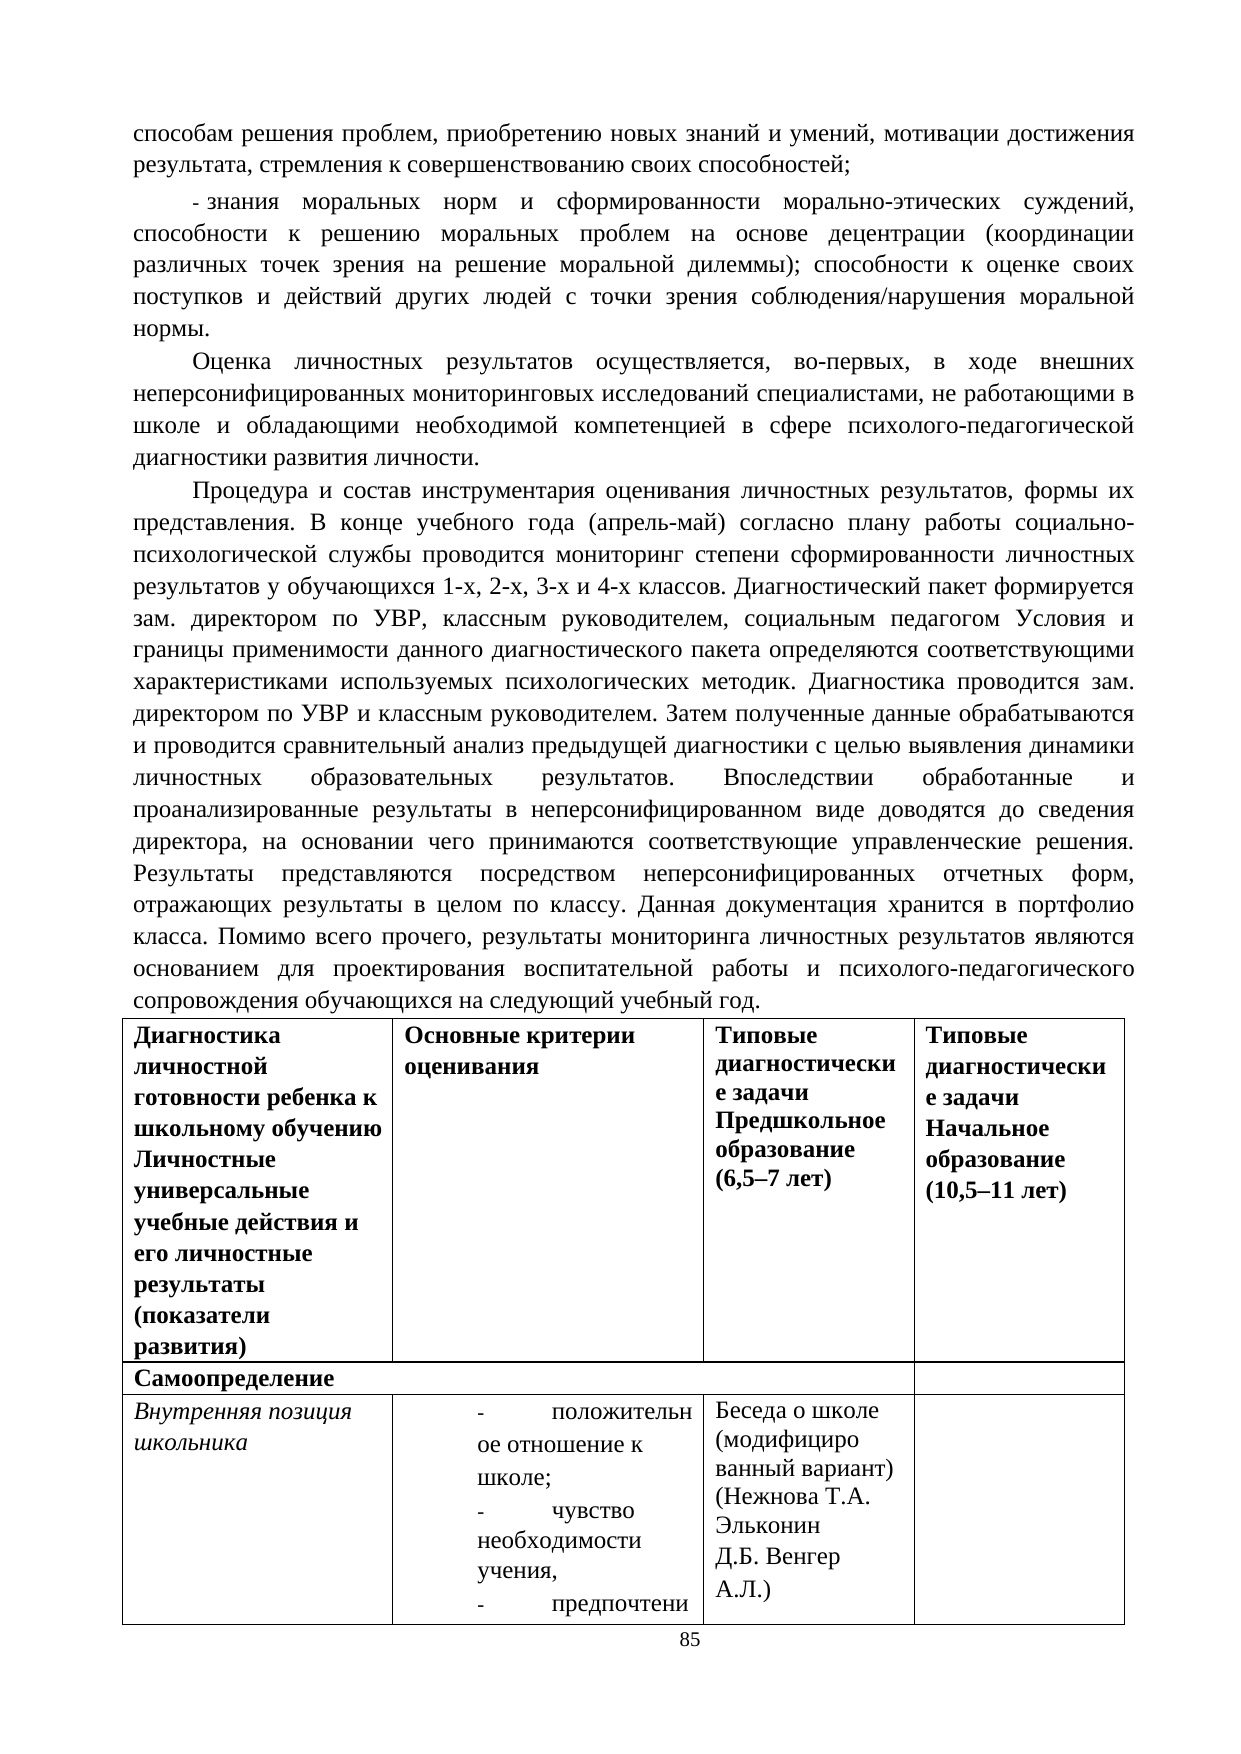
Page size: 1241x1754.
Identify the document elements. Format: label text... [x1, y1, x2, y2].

list знания моральных норм и сформированности морально-этических суждений, способности к решению моральных проблем на основе децентрации (координации различных точек зрения на решение моральной дилеммы); способности к оценке своих поступков и действий других людей с точки зрения соблюдения/нарушения моральной нормы. [133, 186, 1135, 342]
table_header Типовые диагностические задачи Предшкольное образование (6,5–7 лет) [704, 1019, 914, 1361]
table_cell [393, 1395, 703, 1624]
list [133, 118, 1135, 178]
table_cell [915, 1395, 1124, 1624]
table_cell [915, 1363, 1124, 1394]
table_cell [704, 1395, 914, 1624]
table_header Основные критерии оценивания [393, 1019, 703, 1361]
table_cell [123, 1395, 392, 1624]
text Процедура и состав инструментария оценивания личностных результатов, формы их представления. В конце учебного года (апрель-май) согласно плану работы социально-психологической службы проводится мониторинг степени сформированности личностных результатов у обучающихся 1-х, 2-х, 3-х и 4-х классов. Диагностический пакет формируется зам. директором по УВР, классным руководителем, социальным педагогом Условия и границы применимости данного диагностического пакета определяются соответствующими характеристиками используемых психологических методик. Диагностика проводится зам. директором по УВР и классным руководителем. Затем полученные данные обрабатываются и проводится сравнительный анализ предыдущей диагностики с целью выявления динамики личностных образовательных результатов. Впоследствии обработанные и проанализированные результаты в неперсонифицированном виде доводятся до сведения директора, на основании чего принимаются соответствующие управленческие решения. Результаты представляются посредством неперсонифицированных отчетных форм, отражающих результаты в целом по классу. Данная документация хранится в портфолио класса. Помимо всего прочего, результаты мониторинга личностных результатов являются основанием для проектирования воспитательной работы и психолого-педагогического сопровождения обучающихся на следующий учебный год. [133, 475, 1135, 1014]
table_cell Самоопределение [123, 1363, 914, 1394]
table_header Диагностика личностной готовности ребенка к школьному обучению Личностные универсальные учебные действия и его личностные результаты (показатели развития) [123, 1019, 392, 1361]
table_header Типовые диагностические задачи Начальное образование (10,5–11 лет) [915, 1019, 1124, 1361]
text Оценка личностных результатов осуществляется, во-первых, в ходе внешних неперсонифицированных мониторинговых исследований специалистами, не работающими в школе и обладающими необходимой компетенцией в сфере психолого-педагогической диагностики развития личности. [133, 346, 1135, 471]
